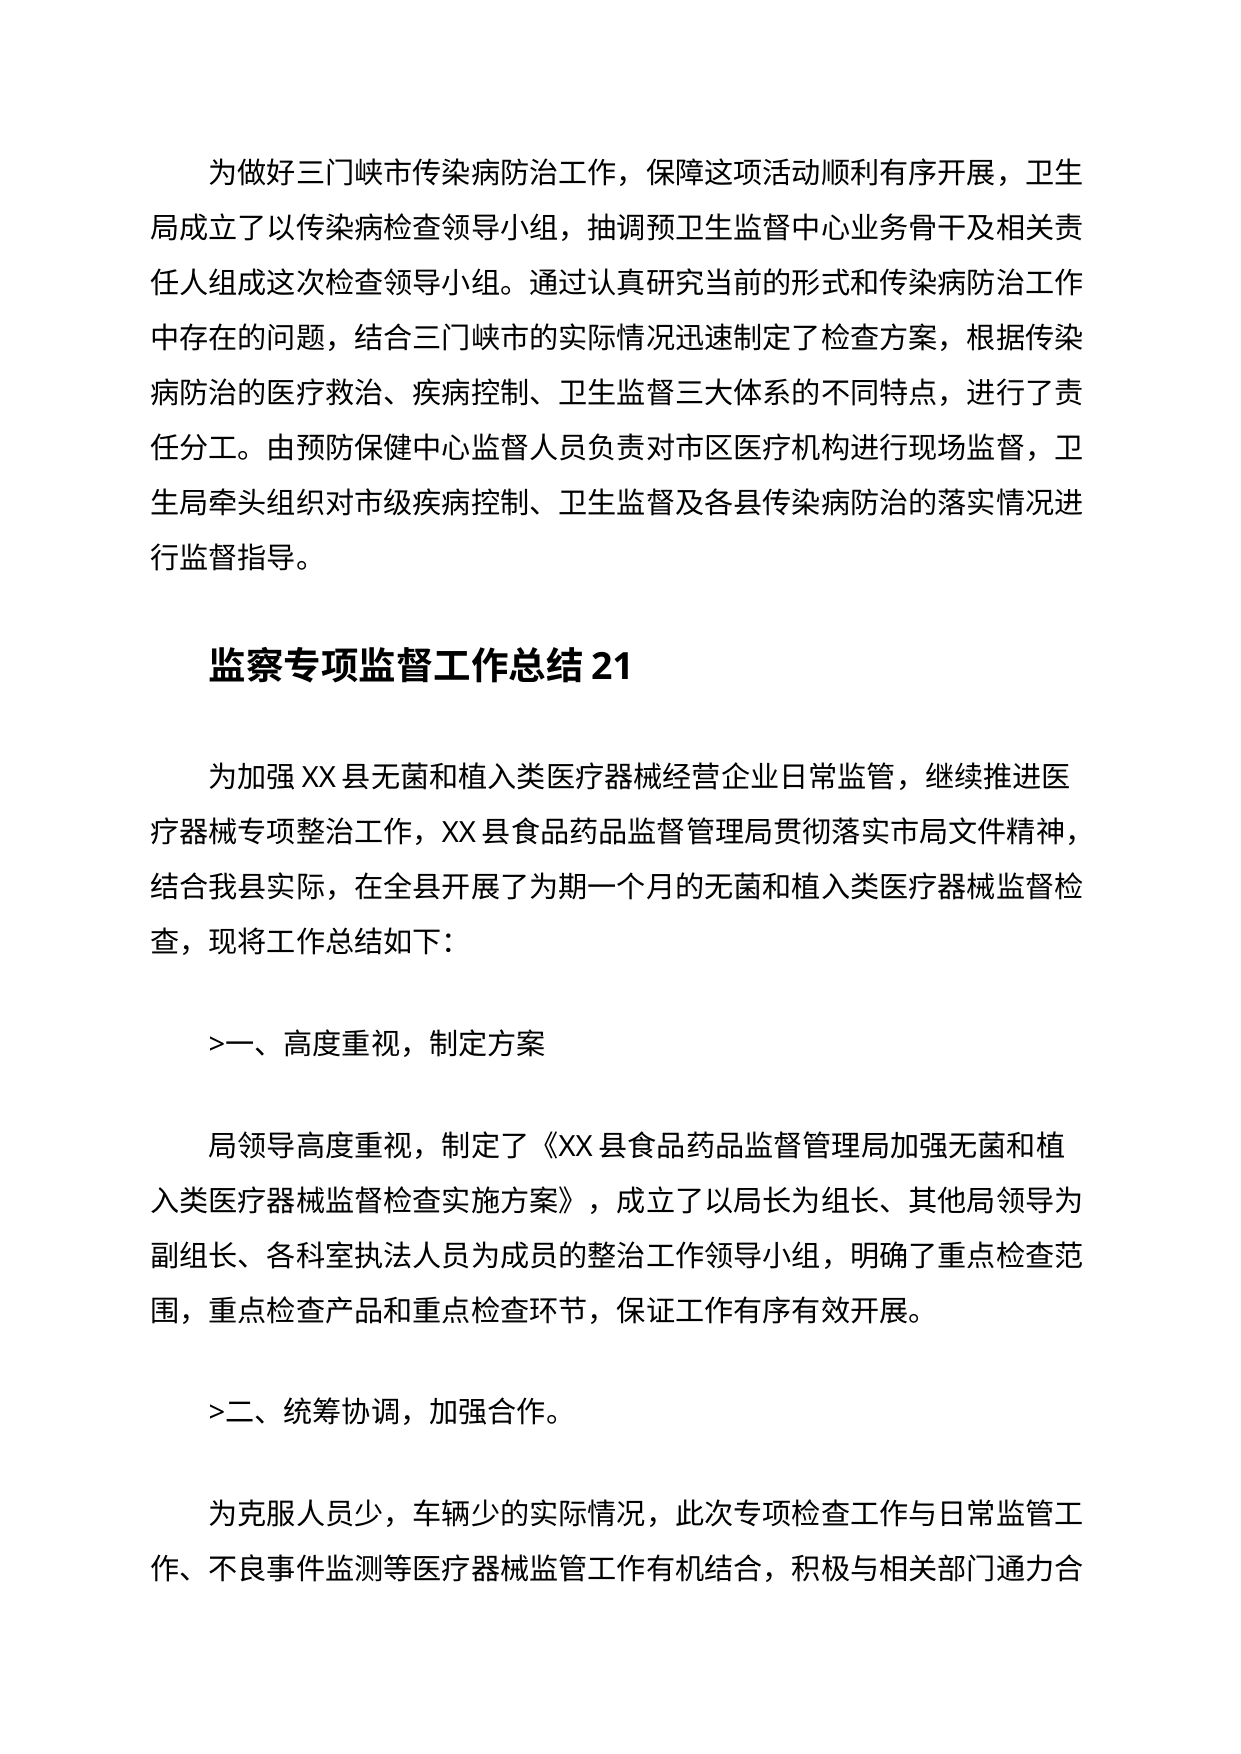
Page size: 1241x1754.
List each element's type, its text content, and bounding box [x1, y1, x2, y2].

text >二、统筹协调，加强合作。 [150, 1389, 1090, 1431]
text >一、高度重视，制定方案 [150, 1020, 1090, 1063]
text 为做好三门峡市传染病防治工作，保障这项活动顺利有序开展，卫生局成立了以传染病检查领导小组，抽调预卫生监督中心业务骨干及相关责任人组成这次检查领导小组。通过认真研究当前的形式和传染病防治工作中存在的问题，结合三门峡市的实际情况迅速制定了检查方案，根据传染病防治的医疗救治、疾病控制、卫生监督三大体系的不同特点，进行了责任分工。由预防保健中心监督人员负责对市区医疗机构进行现场监督，卫生局牵头组织对市级疾病控制、卫生监督及各县传染病防治的落实情况进行监督指导。 [150, 150, 1090, 577]
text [150, 1491, 1090, 1588]
text 监察专项监督工作总结21 [150, 636, 1090, 691]
text 为加强XX县无菌和植入类医疗器械经营企业日常监管，继续推进医疗器械专项整治工作，XX县食品药品监督管理局贯彻落实市局文件精神，结合我县实际，在全县开展了为期一个月的无菌和植入类医疗器械监督检查，现将工作总结如下： [150, 754, 1090, 961]
text 局领导高度重视，制定了《XX县食品药品监督管理局加强无菌和植入类医疗器械监督检查实施方案》，成立了以局长为组长、其他局领导为副组长、各科室执法人员为成员的整治工作领导小组，明确了重点检查范围，重点检查产品和重点检查环节，保证工作有序有效开展。 [150, 1122, 1090, 1329]
